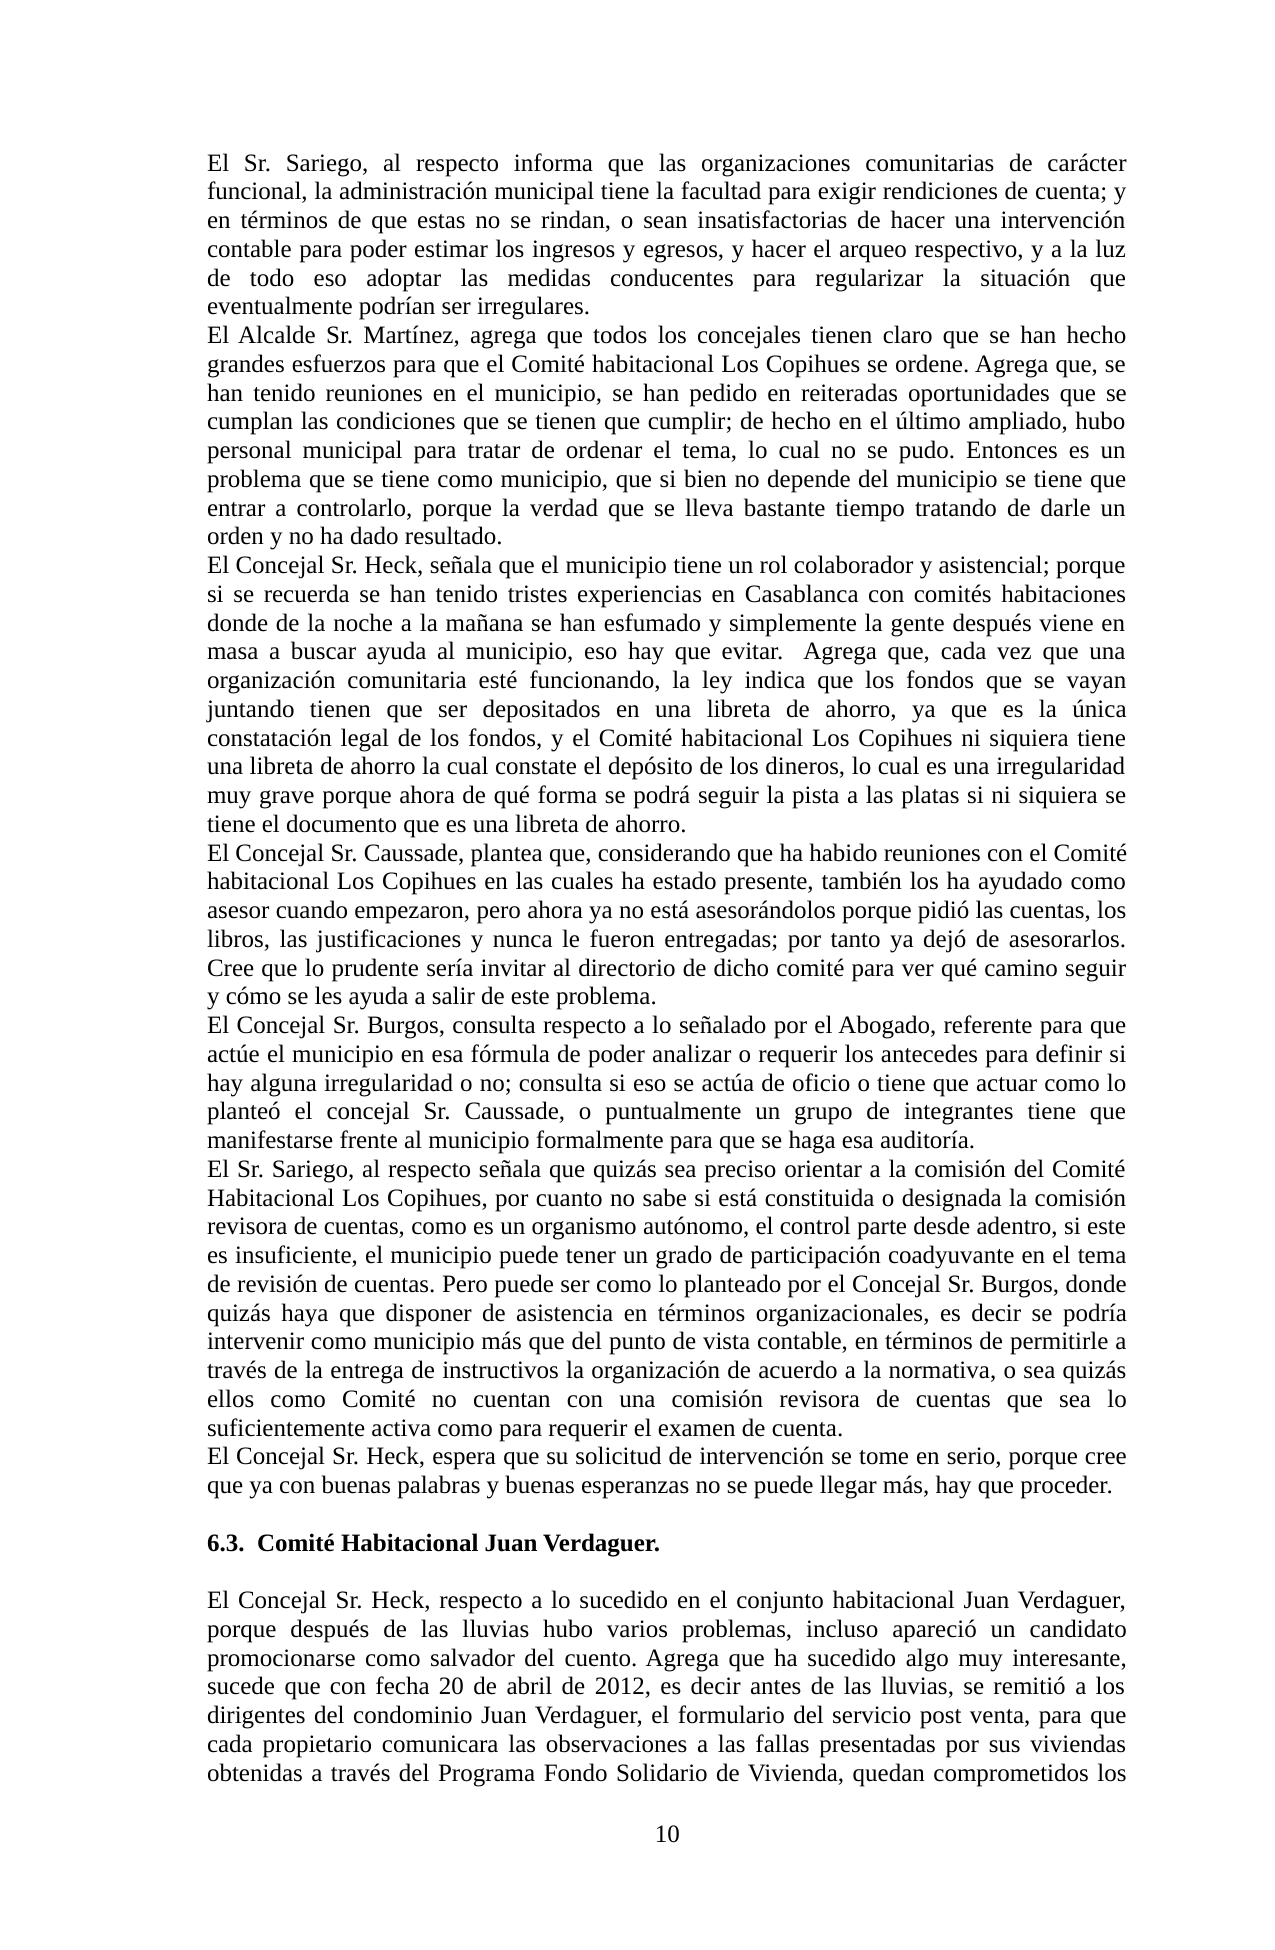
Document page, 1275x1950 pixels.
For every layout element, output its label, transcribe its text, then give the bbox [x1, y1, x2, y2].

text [207, 1585, 1127, 1786]
text El Concejal Sr. Caussade, plantea que, considerando que ha habido reuniones con el Comité habitacional Los Copihues en las cuales ha estado presente, también los ha ayudado como asesor cuando empezaron, pero ahora ya no está asesorándolos porque pidió las cuentas, los libros, las justificaciones y nunca le fueron entregadas; por tanto ya dejó de asesorarlos. Cree que lo prudente sería invitar al directorio de dicho comité para ver qué camino seguir y cómo se les ayuda a salir de este problema. [207, 838, 1127, 1010]
text El Sr. Sariego, al respecto informa que las organizaciones comunitarias de carácter funcional, la administración municipal tiene la facultad para exigir rendiciones de cuenta; y en términos de que estas no se rindan, o sean insatisfactorias de hacer una intervención contable para poder estimar los ingresos y egresos, y hacer el arqueo respectivo, y a la luz de todo eso adoptar las medidas conducentes para regularizar la situación que eventualmente podrían ser irregulares. [207, 148, 1127, 320]
text El Concejal Sr. Burgos, consulta respecto a lo señalado por el Abogado, referente para que actúe el municipio en esa fórmula de poder analizar o requerir los antecedes para definir si hay alguna irregularidad o no; consulta si eso se actúa de oficio o tiene que actuar como lo planteó el concejal Sr. Caussade, o puntualmente un grupo de integrantes tiene que manifestarse frente al municipio formalmente para que se haga esa auditoría. [207, 1010, 1127, 1154]
text El Alcalde Sr. Martínez, agrega que todos los concejales tienen claro que se han hecho grandes esfuerzos para que el Comité habitacional Los Copihues se ordene. Agrega que, se han tenido reuniones en el municipio, se han pedido en reiteradas oportunidades que se cumplan las condiciones que se tienen que cumplir; de hecho en el último ampliado, hubo personal municipal para tratar de ordenar el tema, lo cual no se pudo. Entonces es un problema que se tiene como municipio, que si bien no depende del municipio se tiene que entrar a controlarlo, porque la verdad que se lleva bastante tiempo tratando de darle un orden y no ha dado resultado. [207, 320, 1127, 550]
text El Concejal Sr. Heck, espera que su solicitud de intervención se tome en serio, porque cree que ya con buenas palabras y buenas esperanzas no se puede llegar más, hay que proceder. [207, 1441, 1127, 1499]
text 6.3. Comité Habitacional Juan Verdaguer. [207, 1528, 1127, 1556]
text El Sr. Sariego, al respecto señala que quizás sea preciso orientar a la comisión del Comité Habitacional Los Copihues, por cuanto no sabe si está constituida o designada la comisión revisora de cuentas, como es un organismo autónomo, el control parte desde adentro, si este es insuficiente, el municipio puede tener un grado de participación coadyuvante en el tema de revisión de cuentas. Pero puede ser como lo planteado por el Concejal Sr. Burgos, donde quizás haya que disponer de asistencia en términos organizacionales, es decir se podría intervenir como municipio más que del punto de vista contable, en términos de permitirle a través de la entrega de instructivos la organización de acuerdo a la normativa, o sea quizás ellos como Comité no cuentan con una comisión revisora de cuentas que sea lo suficientemente activa como para requerir el examen de cuenta. [207, 1154, 1127, 1441]
text El Concejal Sr. Heck, señala que el municipio tiene un rol colaborador y asistencial; porque si se recuerda se han tenido tristes experiencias en Casablanca con comités habitaciones donde de la noche a la mañana se han esfumado y simplemente la gente después viene en masa a buscar ayuda al municipio, eso hay que evitar. Agrega que, cada vez que una organización comunitaria esté funcionando, la ley indica que los fondos que se vayan juntando tienen que ser depositados en una libreta de ahorro, ya que es la única constatación legal de los fondos, y el Comité habitacional Los Copihues ni siquiera tiene una libreta de ahorro la cual constate el depósito de los dineros, lo cual es una irregularidad muy grave porque ahora de qué forma se podrá seguir la pista a las platas si ni siquiera se tiene el documento que es una libreta de ahorro. [207, 550, 1127, 838]
